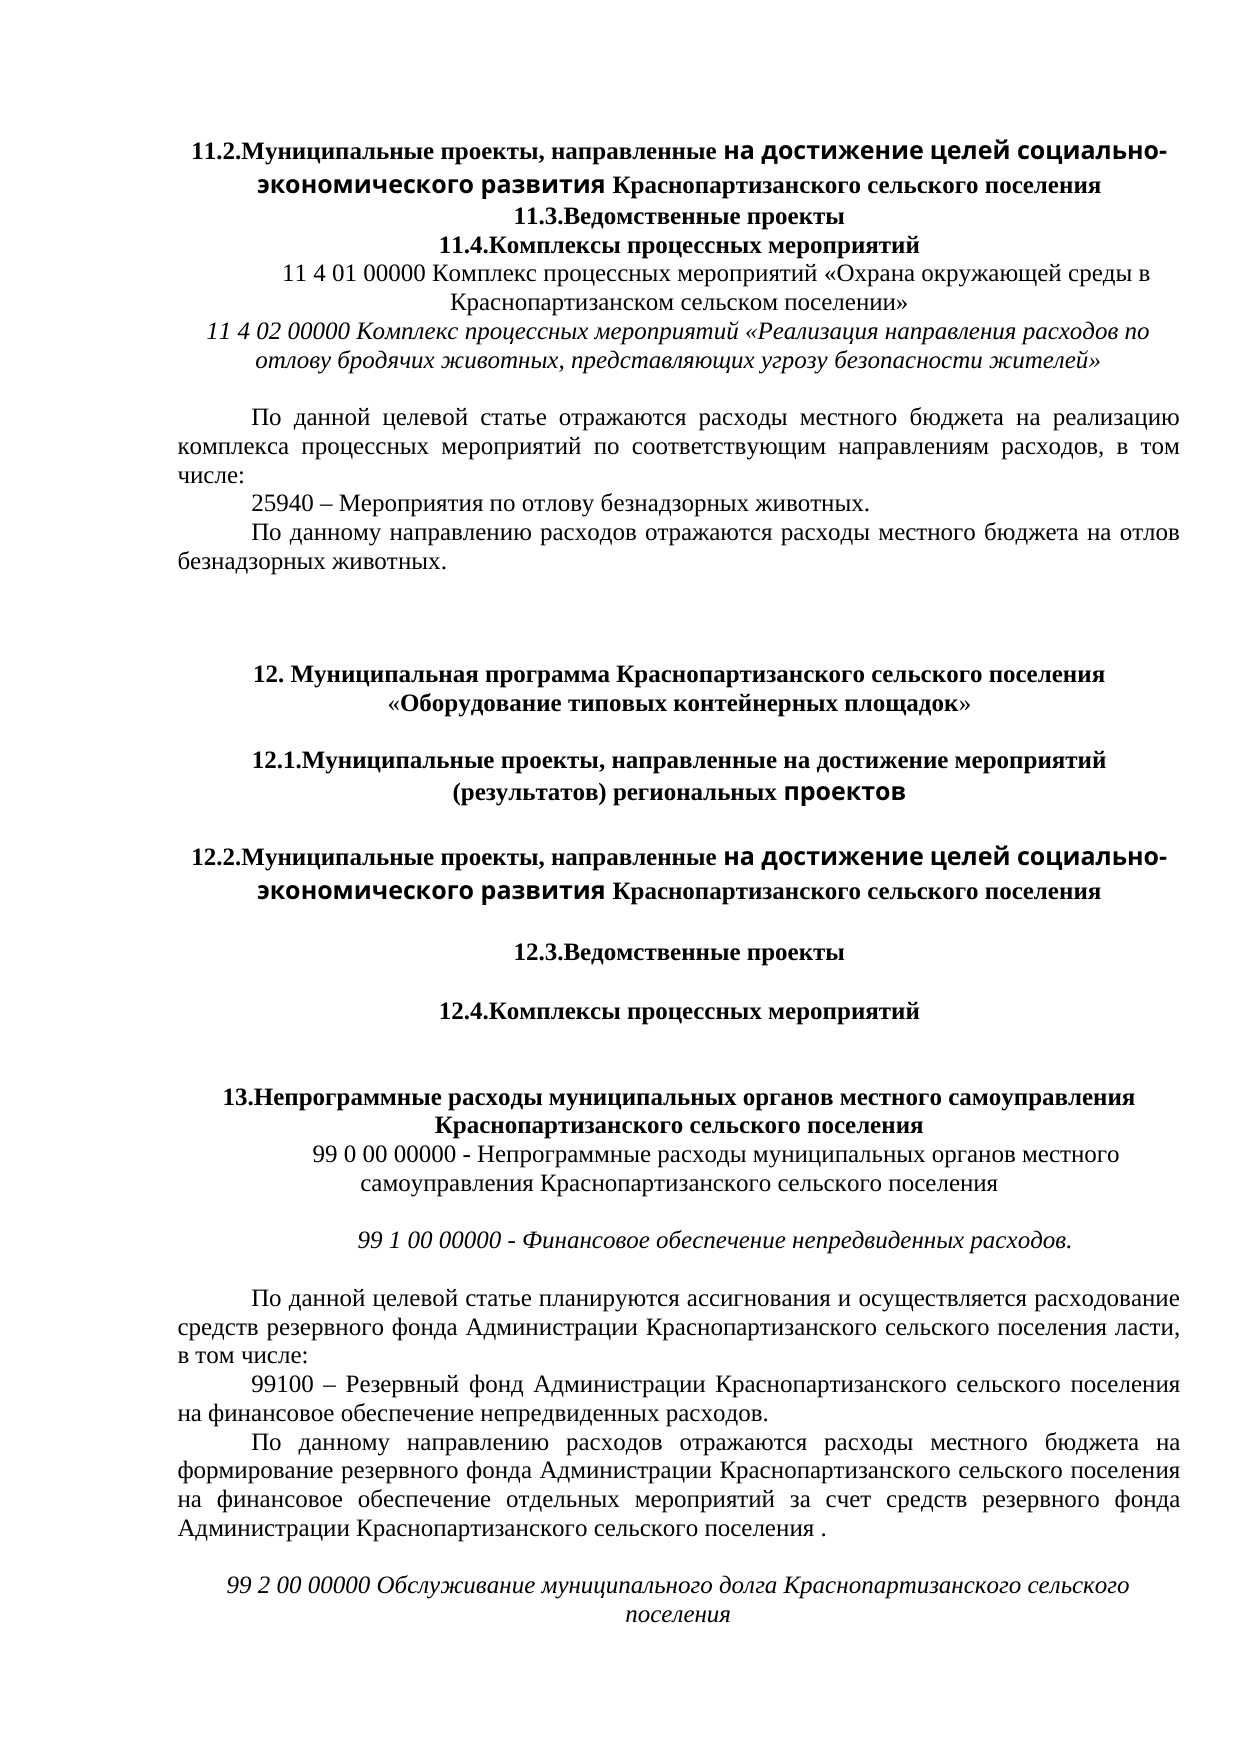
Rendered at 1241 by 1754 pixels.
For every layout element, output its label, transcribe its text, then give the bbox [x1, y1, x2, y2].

text 99 2 00 00000 Обслуживание муниципального долга Краснопартизанского сельского поселения [177, 1571, 1181, 1628]
text 11.4.Комплексы процессных мероприятий [177, 230, 1181, 258]
text 99 1 00 00000 - Финансовое обеспечение непредвиденных расходов. [177, 1226, 1181, 1254]
text 12.2.Муниципальные проекты, направленные на достижение целей социально-экономического развития Краснопартизанского сельского поселения [177, 838, 1181, 907]
text 99 0 00 00000 - Непрограммные расходы муниципальных органов местного самоуправления Краснопартизанского сельского поселения [177, 1139, 1181, 1197]
text 12. Муниципальная программа Краснопартизанского сельского поселения «Оборудование типовых контейнерных площадок» [177, 659, 1181, 716]
text 11.3.Ведомственные проекты [177, 201, 1181, 230]
text 99100 – Резервный фонд Администрации Краснопартизанского сельского поселения на финансовое обеспечение непредвиденных расходов. [177, 1369, 1181, 1427]
text 11 4 02 00000 Комплекс процессных мероприятий «Реализация направления расходов по отлову бродячих животных, представляющих угрозу безопасности жителей» [177, 316, 1181, 373]
text 13.Непрограммные расходы муниципальных органов местного самоуправления Краснопартизанского сельского поселения [177, 1082, 1181, 1139]
text 11 4 01 00000 Комплекс процессных мероприятий «Охрана окружающей среды в Краснопартизанском сельском поселении» [177, 258, 1181, 316]
text По данной целевой статье планируются ассигнования и осуществляется расходование средств резервного фонда Администрации Краснопартизанского сельского поселения ласти, в том числе: [177, 1283, 1181, 1369]
text По данному направлению расходов отражаются расходы местного бюджета на отлов безнадзорных животных. [177, 517, 1181, 575]
text По данному направлению расходов отражаются расходы местного бюджета на формирование резервного фонда Администрации Краснопартизанского сельского поселения на финансовое обеспечение отдельных мероприятий за счет средств резервного фонда Администрации Краснопартизанского сельского поселения . [177, 1427, 1181, 1542]
text 11.2.Муниципальные проекты, направленные на достижение целей социально-экономического развития Краснопартизанского сельского поселения [177, 133, 1181, 201]
text 12.4.Комплексы процессных мероприятий [177, 996, 1181, 1025]
text 25940 – Мероприятия по отлову безнадзорных животных. [177, 488, 1181, 517]
text 12.1.Муниципальные проекты, направленные на достижение мероприятий (результатов) региональных проектов [177, 745, 1181, 808]
text 12.3.Ведомственные проекты [177, 937, 1181, 966]
